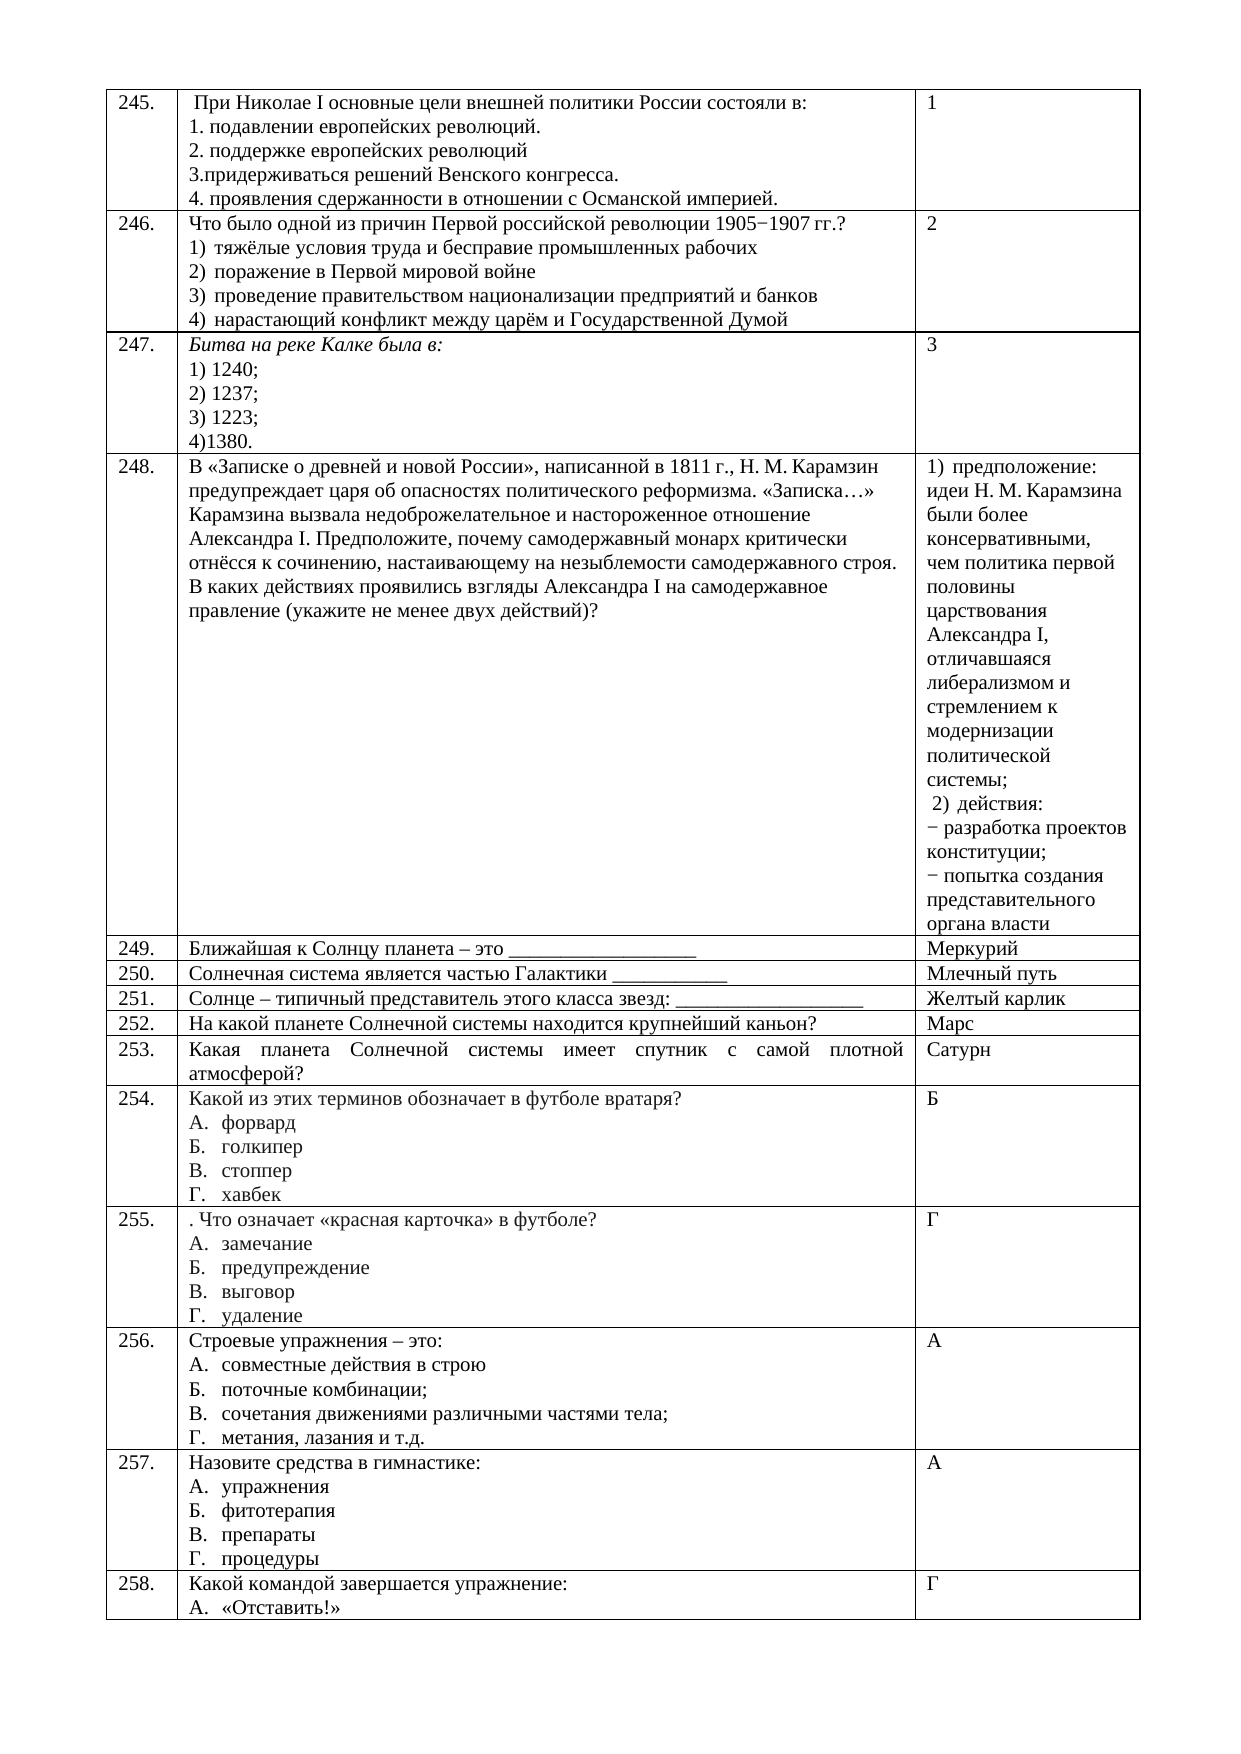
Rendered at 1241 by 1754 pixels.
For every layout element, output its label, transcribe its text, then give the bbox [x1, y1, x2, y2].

table_cell При Николае I основные цели внешней политики России состояли в: 1. подавлении европейских революций. 2. поддержке европейских революций 3.придерживаться решений Венского конгресса. 4. проявления сдержанности в отношении с Османской империей. [178, 90, 915, 210]
table_cell А [916, 1328, 1139, 1449]
table_cell [107, 1328, 177, 1449]
table_cell 1 [916, 90, 1139, 210]
table_cell 3 [916, 333, 1139, 453]
table_cell В «Записке о древней и новой России», написанной в 1811 г., Н. М. Карамзин предупреждает царя об опасностях политического реформизма. «Записка…» Карамзина вызвала недоброжелательное и настороженное отношение Александра I. Предположите, почему самодержавный монарх критически отнёсся к сочинению, настаивающему на незыблемости самодержавного строя. В каких действиях проявились взгляды Александра I на самодержавное правление (укажите не менее двух действий)? [178, 454, 915, 935]
table_cell Назовите средства в гимнастике: упражнения фитотерапия препараты процедуры [178, 1450, 915, 1570]
table_cell На какой планете Солнечной системы находится крупнейший каньон? [178, 1011, 915, 1035]
table_cell Сатурн [916, 1036, 1139, 1084]
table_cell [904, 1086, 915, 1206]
table_cell Желтый карлик [916, 986, 1139, 1010]
table_cell А [916, 1450, 1139, 1570]
table_cell [107, 1011, 177, 1035]
table_cell [107, 986, 177, 1010]
table_cell [107, 1036, 177, 1084]
table_cell Строевые упражнения – это: совместные действия в строю поточные комбинации; сочетания движениями различными частями тела; метания, лазания и т.д. [178, 1328, 915, 1449]
table_cell [107, 1207, 177, 1327]
table_cell Б [916, 1086, 1139, 1206]
table_cell [107, 454, 177, 935]
table_cell Битва на реке Калке была в: 1) 1240; 2) 1237; 3) 1223; 4)1380. [178, 333, 915, 453]
table_cell Г [916, 1207, 1139, 1327]
table_cell 2 [916, 211, 1139, 331]
table_cell Солнечная система является частью Галактики ___________ [178, 961, 915, 985]
table_cell [107, 333, 177, 453]
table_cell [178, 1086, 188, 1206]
table_cell Какая планета Солнечной системы имеет спутник с самой плотной атмосферой? [178, 1036, 915, 1084]
table_cell [107, 1450, 177, 1570]
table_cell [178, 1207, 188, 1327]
table_cell Г [916, 1571, 1139, 1619]
table_cell [107, 1086, 177, 1206]
table_cell [107, 1571, 177, 1619]
table_cell [107, 936, 177, 960]
table_cell [107, 211, 177, 331]
table_cell Что было одной из причин Первой российской революции 1905−1907 гг.? 1) тяжёлые условия труда и бесправие промышленных рабочих 2) поражение в Первой мировой войне 3) проведение правительством национализации предприятий и банков 4) нарастающий конфликт между царём и Государственной Думой [178, 211, 915, 331]
table_cell Млечный путь [916, 961, 1139, 985]
table_cell Ближайшая к Солнцу планета – это __________________ [178, 936, 915, 960]
table_cell [107, 961, 177, 985]
table_cell 1) предположение: идеи Н. М. Карамзина были более консервативными, чем политика первой половины царствования Александра I, отличавшаяся либерализмом и стремлением к модернизации политической системы; 2) действия: − разработка проектов конституции; − попытка создания представительного органа власти [916, 454, 1139, 935]
table_cell Меркурий [916, 936, 1139, 960]
table_cell Солнце – типичный представитель этого класса звезд: __________________ [178, 986, 915, 1010]
table_cell [107, 90, 177, 210]
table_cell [178, 1571, 915, 1619]
table_cell Марс [916, 1011, 1139, 1035]
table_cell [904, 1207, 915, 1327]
